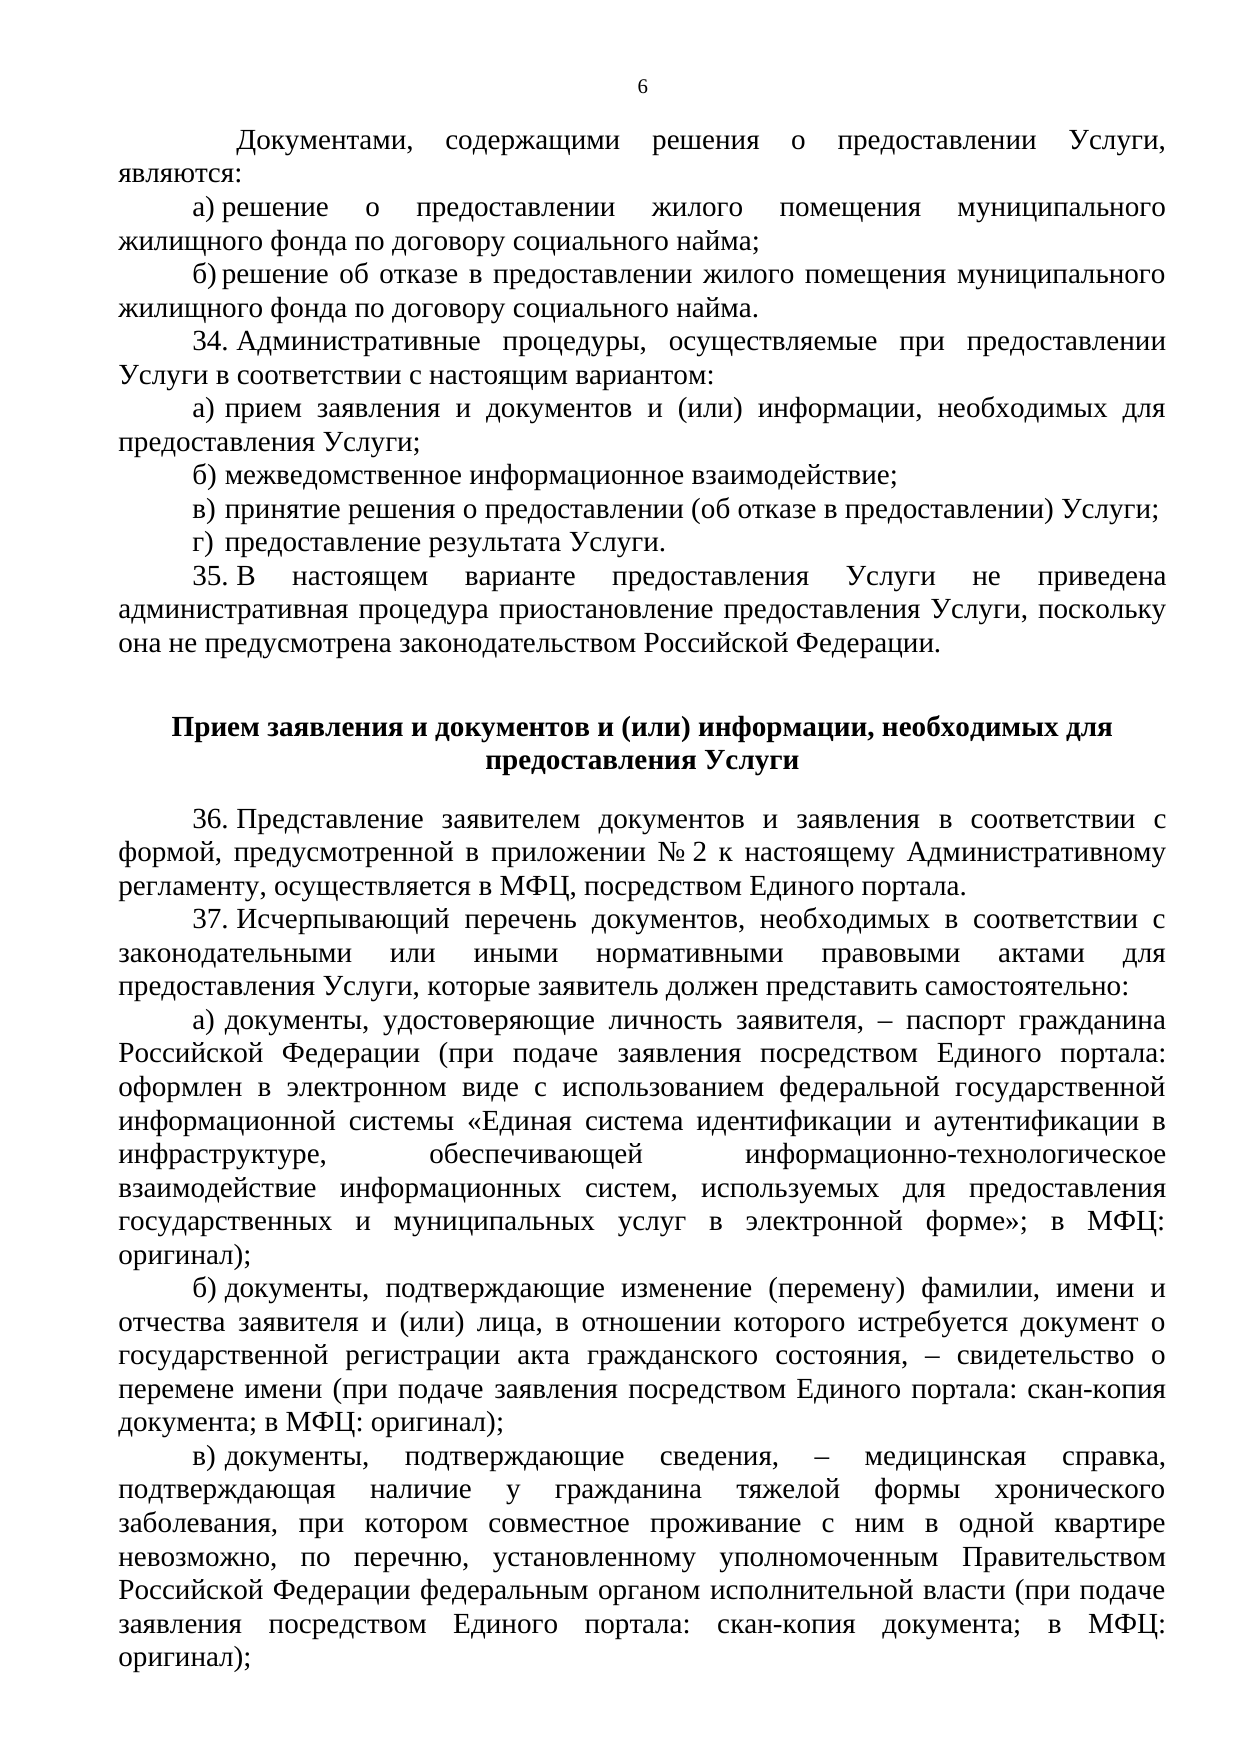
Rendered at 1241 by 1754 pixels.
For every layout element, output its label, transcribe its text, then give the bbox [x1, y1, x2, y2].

list В настоящем варианте предоставления Услуги не приведена административная процедура приостановление предоставления Услуги, поскольку она не предусмотрена законодательством Российской Федерации. [118, 558, 1167, 659]
list Исчерпывающий перечень документов, необходимых в соответствии с законодательными или иными нормативными правовыми актами для предоставления Услуги, которые заявитель должен представить самостоятельно: [118, 901, 1167, 1002]
list предоставление результата Услуги. [118, 524, 1167, 558]
list прием заявления и документов и (или) информации, необходимых для предоставления Услуги; [118, 390, 1167, 457]
list документы, удостоверяющие личность заявителя, – паспорт гражданина Российской Федерации (при подаче заявления посредством Единого портала: оформлен в электронном виде с использованием федеральной государственной информационной системы «Единая система идентификации и аутентификации в инфраструктуре, обеспечивающей информационно-технологическое взаимодействие информационных систем, используемых для предоставления государственных и муниципальных услуг в электронной форме»; в МФЦ: оригинал); [118, 1002, 1167, 1270]
list принятие решения о предоставлении (об отказе в предоставлении) Услуги; [118, 491, 1167, 524]
list межведомственное информационное взаимодействие; [118, 457, 1167, 491]
list Административные процедуры, осуществляемые при предоставлении Услуги в соответствии с настоящим вариантом: [118, 323, 1167, 390]
list Документами, содержащими решения о предоставлении Услуги, являются: [118, 122, 1167, 189]
list решение о предоставлении жилого помещения муниципального жилищного фонда по договору социального найма; [118, 189, 1167, 256]
list документы, подтверждающие изменение (перемену) фамилии, имени и отчества заявителя и (или) лица, в отношении которого истребуется документ о государственной регистрации акта гражданского состояния, – свидетельство о перемене имени (при подаче заявления посредством Единого портала: скан-копия документа; в МФЦ: оригинал); [118, 1270, 1167, 1438]
list Представление заявителем документов и заявления в соответствии с формой, предусмотренной в приложении № 2 к настоящему Административному регламенту, осуществляется в МФЦ, посредством Единого портала. [118, 801, 1167, 901]
text Прием заявления и документов и (или) информации, необходимых для предоставления Услуги [118, 709, 1167, 776]
list документы, подтверждающие сведения, – медицинская справка, подтверждающая наличие у гражданина тяжелой формы хронического заболевания, при котором совместное проживание с ним в одной квартире невозможно, по перечню, установленному уполномоченным Правительством Российской Федерации федеральным органом исполнительной власти (при подаче заявления посредством Единого портала: скан-копия документа; в МФЦ: оригинал); [118, 1438, 1167, 1673]
list решение об отказе в предоставлении жилого помещения муниципального жилищного фонда по договору социального найма. [118, 256, 1167, 323]
